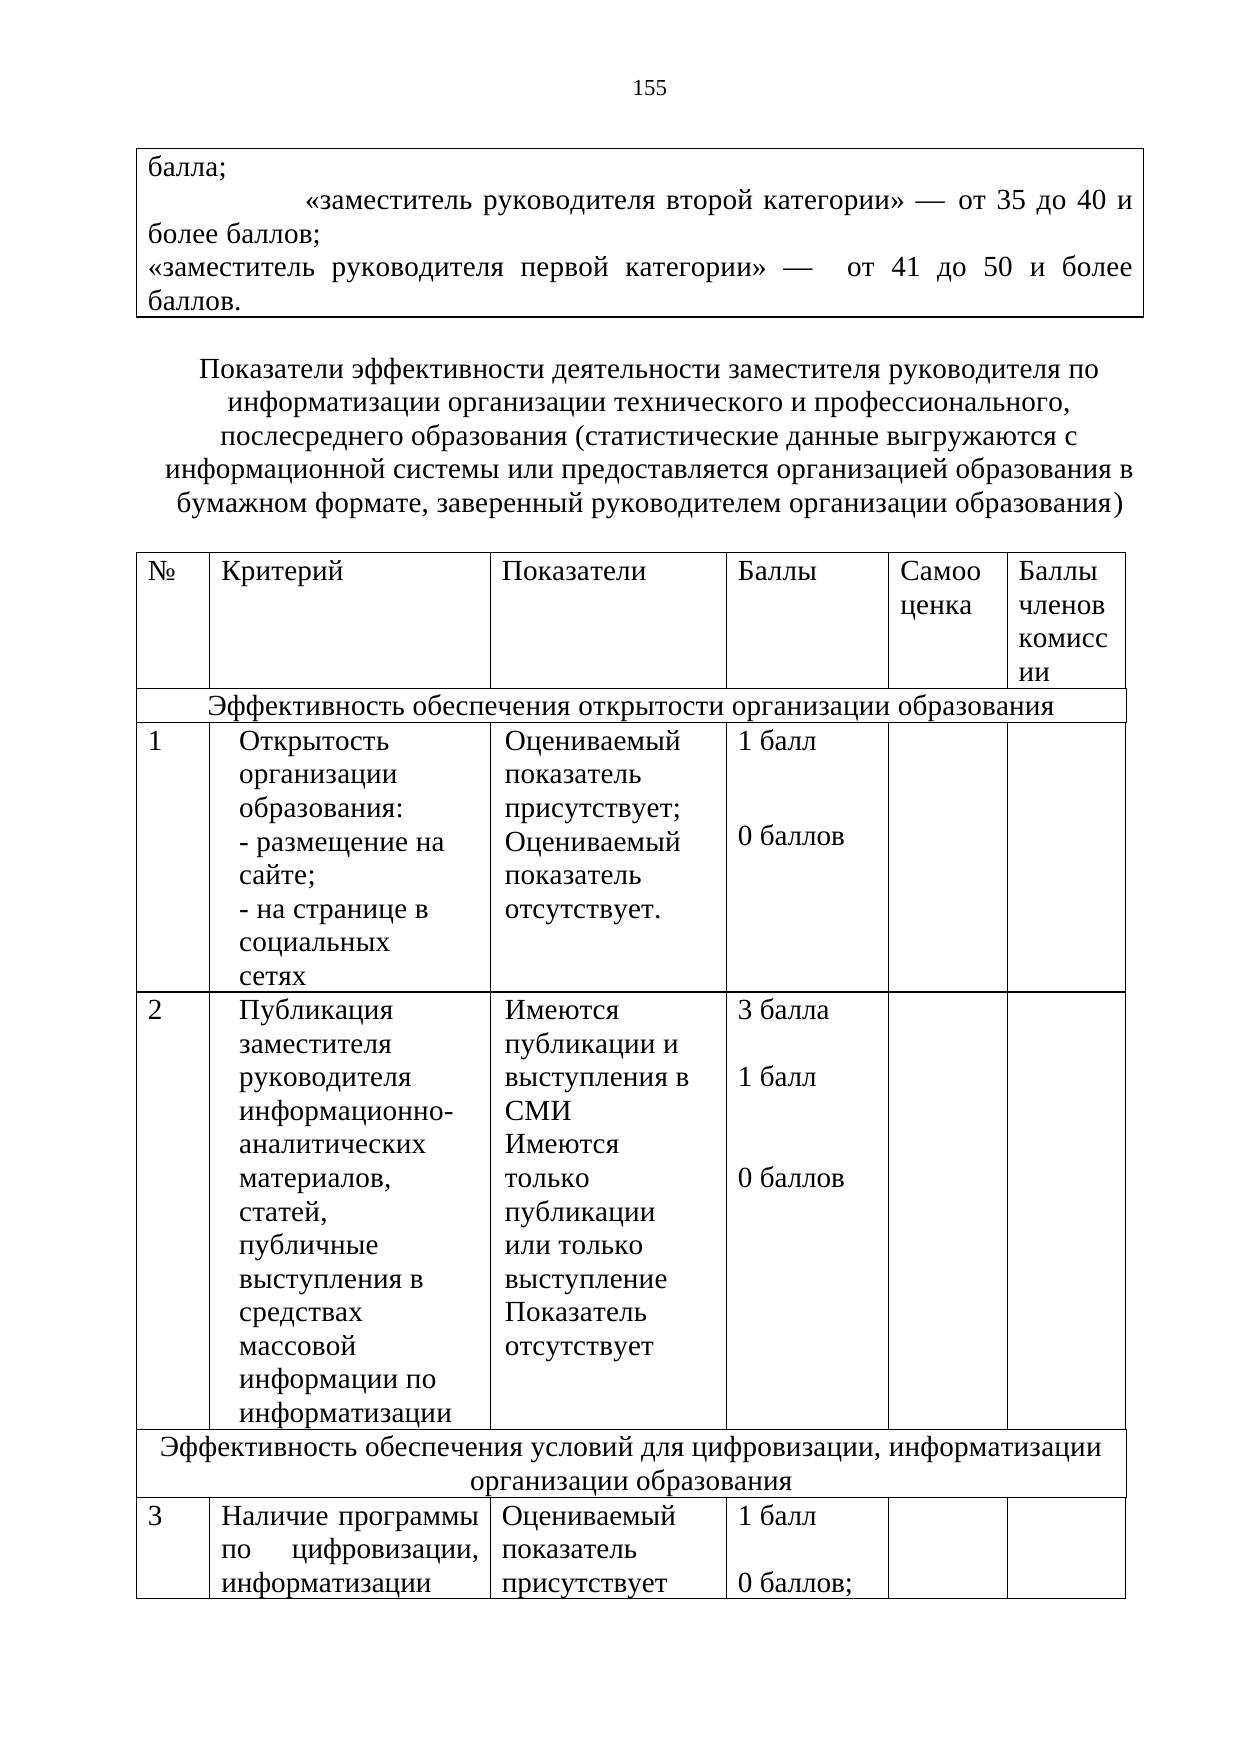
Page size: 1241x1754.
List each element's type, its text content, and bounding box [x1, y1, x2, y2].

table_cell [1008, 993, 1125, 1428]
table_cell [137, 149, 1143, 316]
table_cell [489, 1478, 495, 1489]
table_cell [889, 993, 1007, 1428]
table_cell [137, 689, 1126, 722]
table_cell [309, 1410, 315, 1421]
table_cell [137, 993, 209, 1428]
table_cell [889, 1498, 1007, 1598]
text Показатели эффективности деятельности заместителя руководителя по информатизации организации технического и профессионального, послесреднего образования (статистические данные выгружаются с информационной системы или предоставляется организацией образования в бумажном формате, заверенный руководителем организации образования) [148, 351, 1152, 519]
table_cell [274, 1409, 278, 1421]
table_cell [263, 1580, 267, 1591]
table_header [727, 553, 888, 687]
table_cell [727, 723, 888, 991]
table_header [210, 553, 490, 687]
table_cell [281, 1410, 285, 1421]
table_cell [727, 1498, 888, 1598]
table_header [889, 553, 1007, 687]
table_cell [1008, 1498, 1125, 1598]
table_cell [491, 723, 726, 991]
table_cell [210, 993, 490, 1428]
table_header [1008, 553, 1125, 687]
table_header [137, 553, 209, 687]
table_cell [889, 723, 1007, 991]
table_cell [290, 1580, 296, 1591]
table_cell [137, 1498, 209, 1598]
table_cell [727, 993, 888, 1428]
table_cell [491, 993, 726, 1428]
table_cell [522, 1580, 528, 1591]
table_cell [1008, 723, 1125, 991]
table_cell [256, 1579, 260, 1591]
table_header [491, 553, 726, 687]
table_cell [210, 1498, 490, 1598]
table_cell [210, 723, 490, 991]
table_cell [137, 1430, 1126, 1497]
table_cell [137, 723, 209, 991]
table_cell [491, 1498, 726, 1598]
